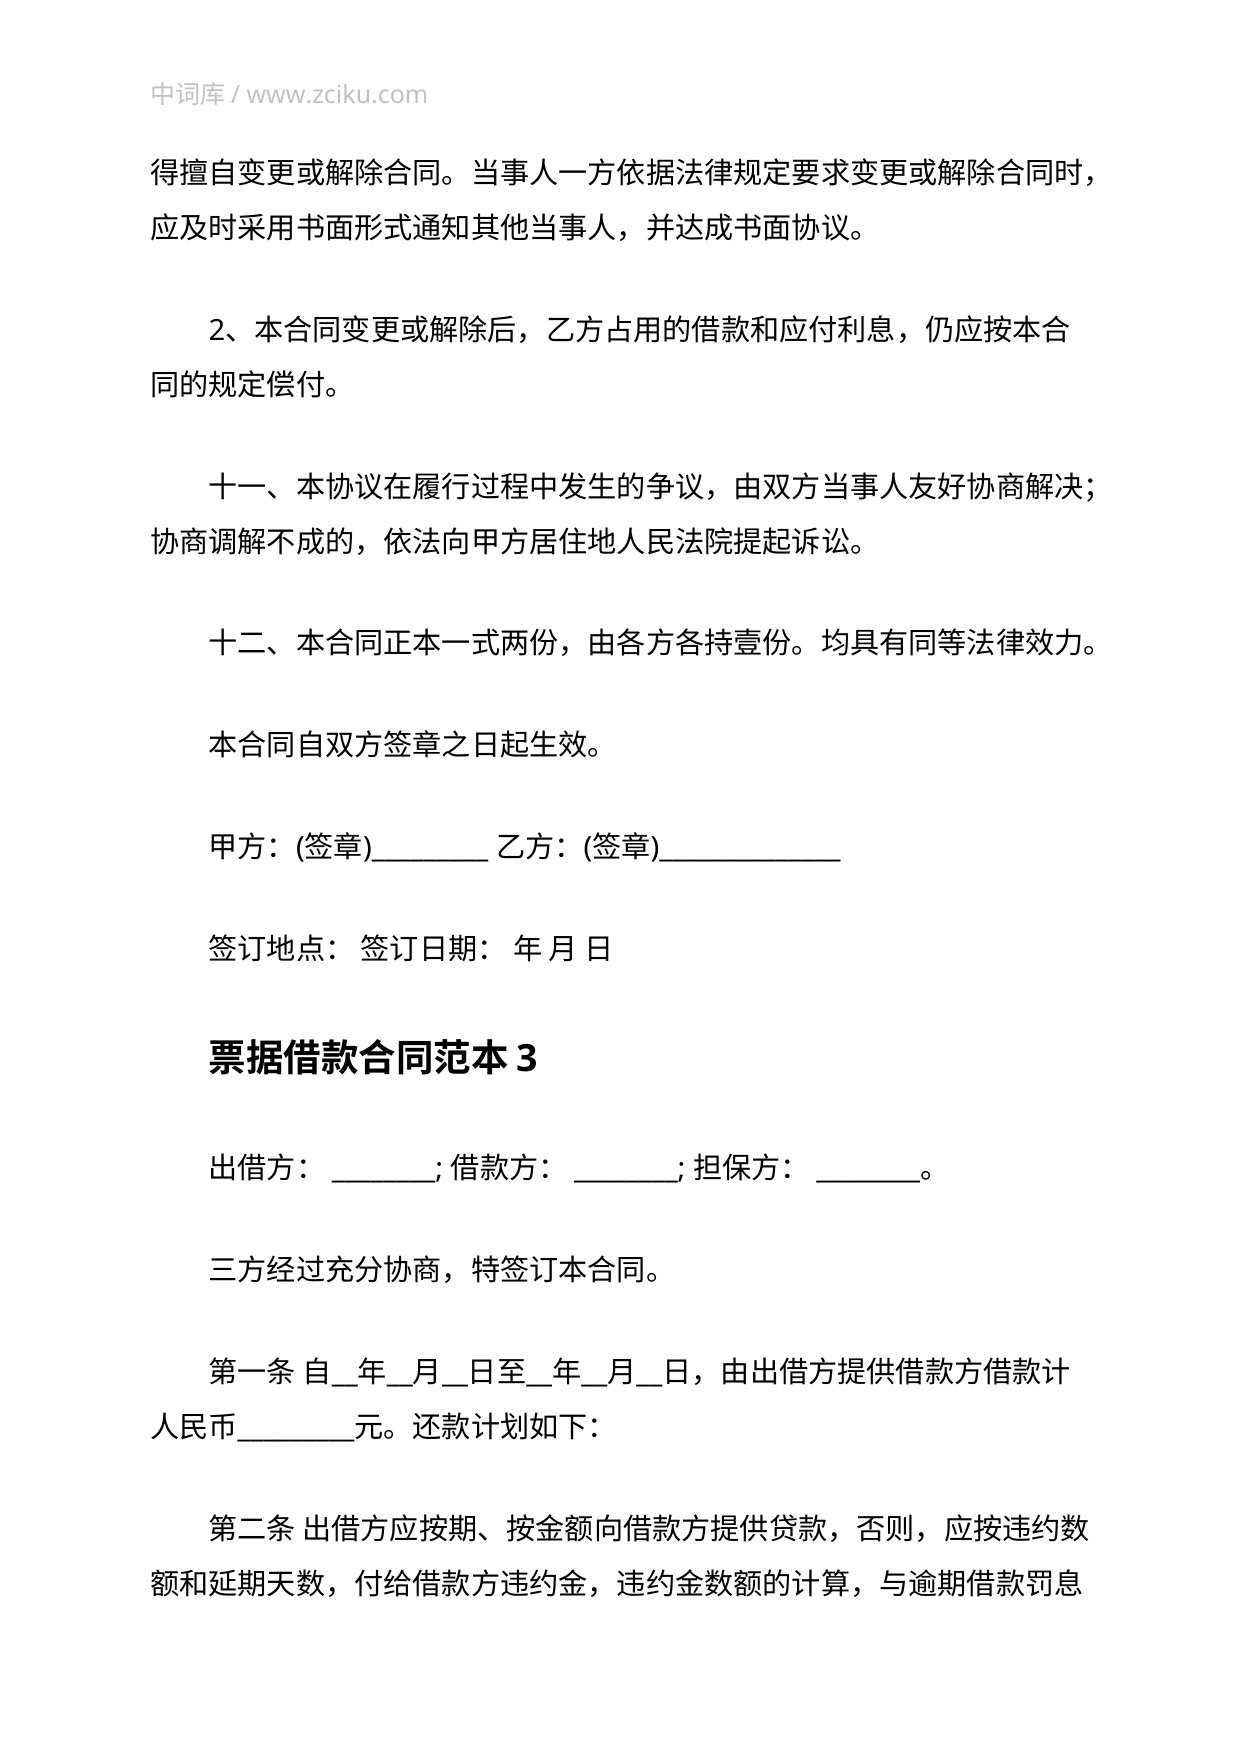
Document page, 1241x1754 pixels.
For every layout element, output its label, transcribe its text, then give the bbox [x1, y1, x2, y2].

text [150, 1506, 1090, 1603]
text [150, 150, 1090, 247]
text 甲方：(签章)_________ 乙方：(签章)______________ [150, 824, 1090, 866]
text 第一条 自__年__月__日至__年__月__日，由出借方提供借款方借款计人民币_________元。还款计划如下： [150, 1349, 1090, 1446]
text 本合同自双方签章之日起生效。 [150, 722, 1090, 764]
text 2、本合同变更或解除后，乙方占用的借款和应付利息，仍应按本合同的规定偿付。 [150, 307, 1090, 404]
text 十二、本合同正本一式两份，由各方各持壹份。均具有同等法律效力。 [150, 620, 1090, 662]
text 三方经过充分协商，特签订本合同。 [150, 1247, 1090, 1289]
text 签订地点： 签订日期： 年 月 日 [150, 926, 1090, 968]
text 十一、本协议在履行过程中发生的争议，由双方当事人友好协商解决；协商调解不成的，依法向甲方居住地人民法院提起诉讼。 [150, 463, 1090, 561]
text 出借方： ________; 借款方： ________; 担保方： ________。 [150, 1145, 1090, 1187]
text 票据借款合同范本3 [150, 1027, 1090, 1082]
